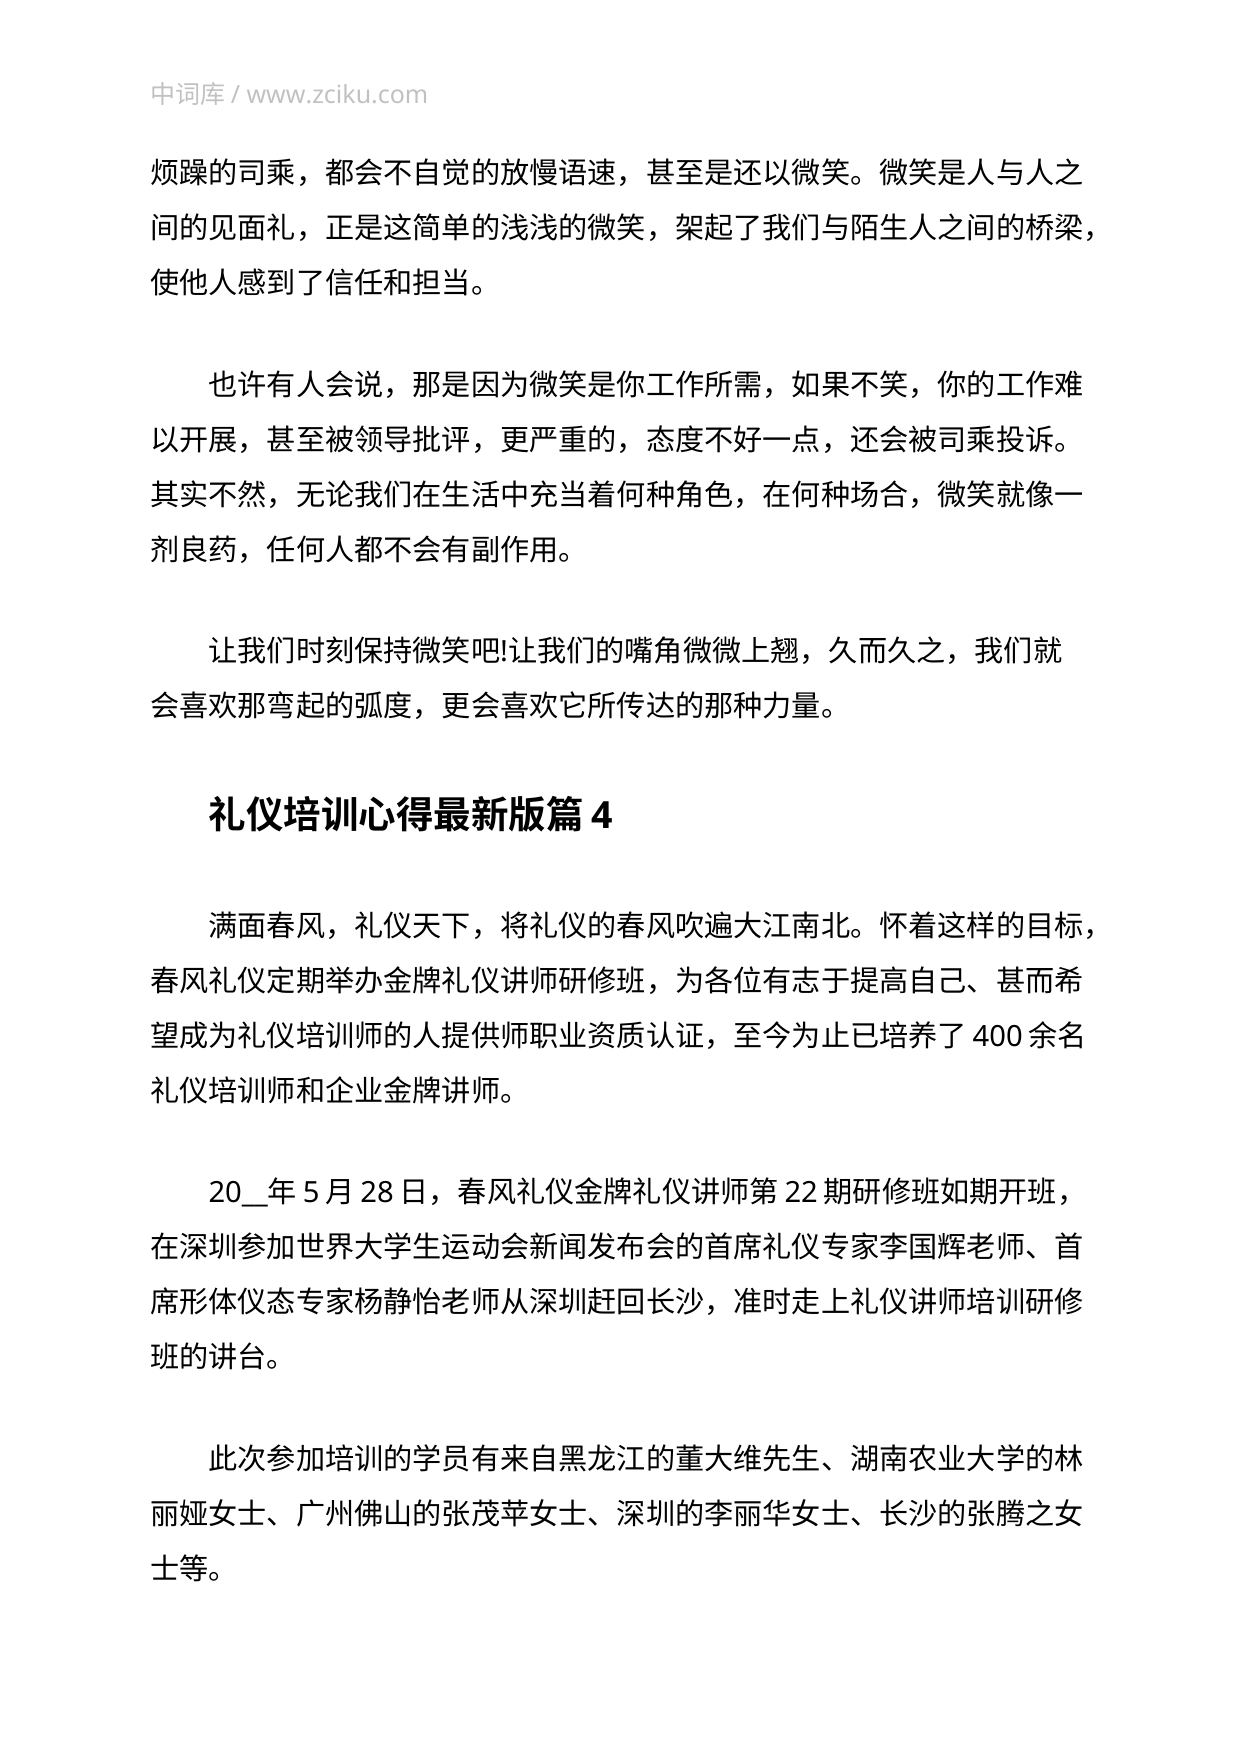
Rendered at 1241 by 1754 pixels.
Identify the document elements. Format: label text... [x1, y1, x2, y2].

text 礼仪培训心得最新版篇4 [150, 785, 1090, 839]
text 此次参加培训的学员有来自黑龙江的董大维先生、湖南农业大学的林丽娅女士、广州佛山的张茂苹女士、深圳的李丽华女士、长沙的张腾之女士等。 [150, 1436, 1090, 1588]
text 20__年5月28日，春风礼仪金牌礼仪讲师第22期研修班如期开班，在深圳参加世界大学生运动会新闻发布会的首席礼仪专家李国辉老师、首席形体仪态专家杨静怡老师从深圳赶回长沙，准时走上礼仪讲师培训研修班的讲台。 [150, 1169, 1090, 1376]
text 满面春风，礼仪天下，将礼仪的春风吹遍大江南北。怀着这样的目标，春风礼仪定期举办金牌礼仪讲师研修班，为各位有志于提高自己、甚而希望成为礼仪培训师的人提供师职业资质认证，至今为止已培养了400余名礼仪培训师和企业金牌讲师。 [150, 902, 1090, 1109]
text 也许有人会说，那是因为微笑是你工作所需，如果不笑，你的工作难以开展，甚至被领导批评，更严重的，态度不好一点，还会被司乘投诉。其实不然，无论我们在生活中充当着何种角色，在何种场合，微笑就像一剂良药，任何人都不会有副作用。 [150, 362, 1090, 568]
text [150, 150, 1090, 302]
text 让我们时刻保持微笑吧!让我们的嘴角微微上翘，久而久之，我们就会喜欢那弯起的弧度，更会喜欢它所传达的那种力量。 [150, 628, 1090, 725]
